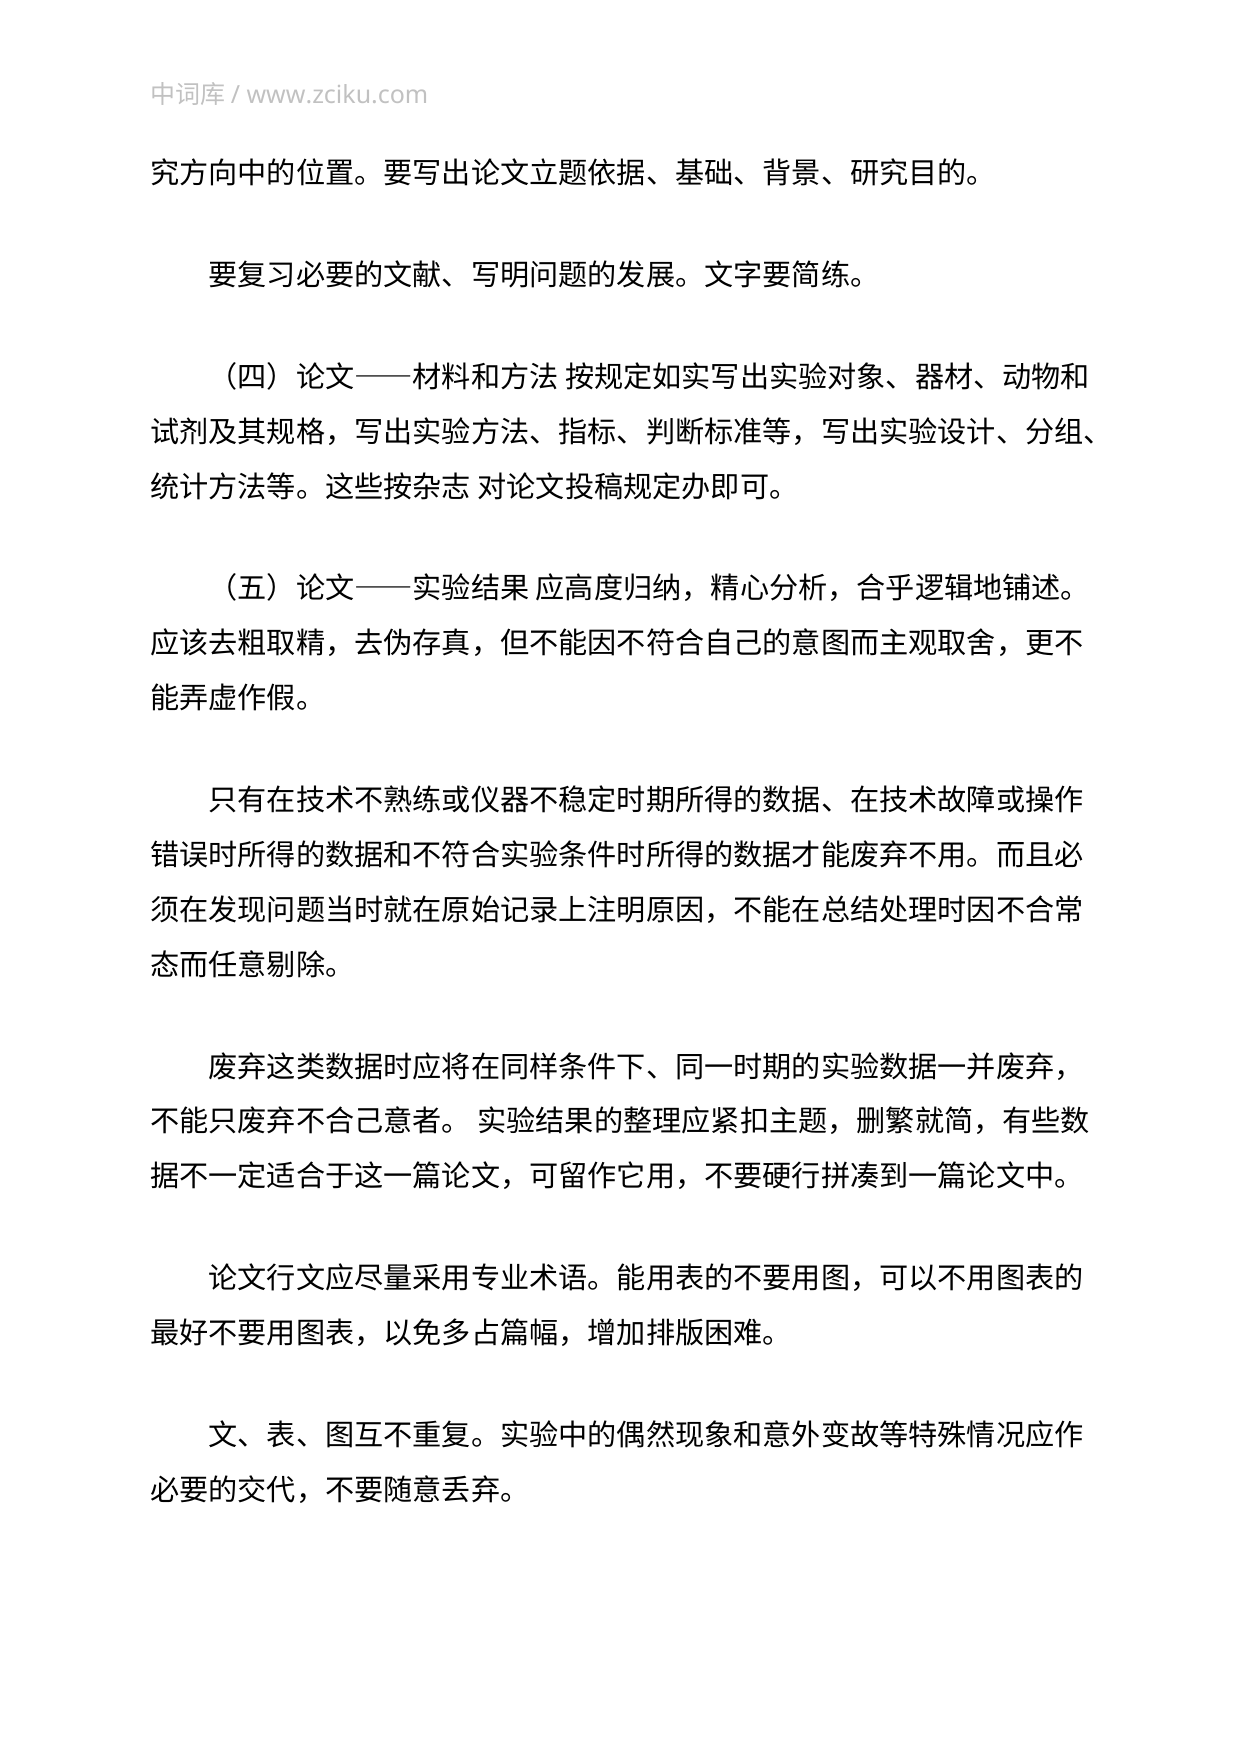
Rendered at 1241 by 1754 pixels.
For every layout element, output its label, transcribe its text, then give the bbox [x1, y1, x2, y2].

text 论文行文应尽量采用专业术语。能用表的不要用图，可以不用图表的最好不要用图表，以免多占篇幅，增加排版困难。 [150, 1255, 1090, 1352]
text 要复习必要的文献、写明问题的发展。文字要简练。 [150, 252, 1090, 294]
text 废弃这类数据时应将在同样条件下、同一时期的实验数据一并废弃，不能只废弃不合己意者。 实验结果的整理应紧扣主题，删繁就简，有些数据不一定适合于这一篇论文，可留作它用，不要硬行拼凑到一篇论文中。 [150, 1043, 1090, 1195]
text （四）论文——材料和方法 按规定如实写出实验对象、器材、动物和试剂及其规格，写出实验方法、指标、判断标准等，写出实验设计、分组、统计方法等。这些按杂志 对论文投稿规定办即可。 [150, 353, 1090, 506]
text 只有在技术不熟练或仪器不稳定时期所得的数据、在技术故障或操作错误时所得的数据和不符合实验条件时所得的数据才能废弃不用。而且必须在发现问题当时就在原始记录上注明原因，不能在总结处理时因不合常态而任意剔除。 [150, 777, 1090, 984]
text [150, 150, 1090, 192]
text 文、表、图互不重复。实验中的偶然现象和意外变故等特殊情况应作必要的交代，不要随意丢弃。 [150, 1411, 1090, 1508]
text （五）论文——实验结果 应高度归纳，精心分析，合乎逻辑地铺述。应该去粗取精，去伪存真，但不能因不符合自己的意图而主观取舍，更不能弄虚作假。 [150, 565, 1090, 717]
